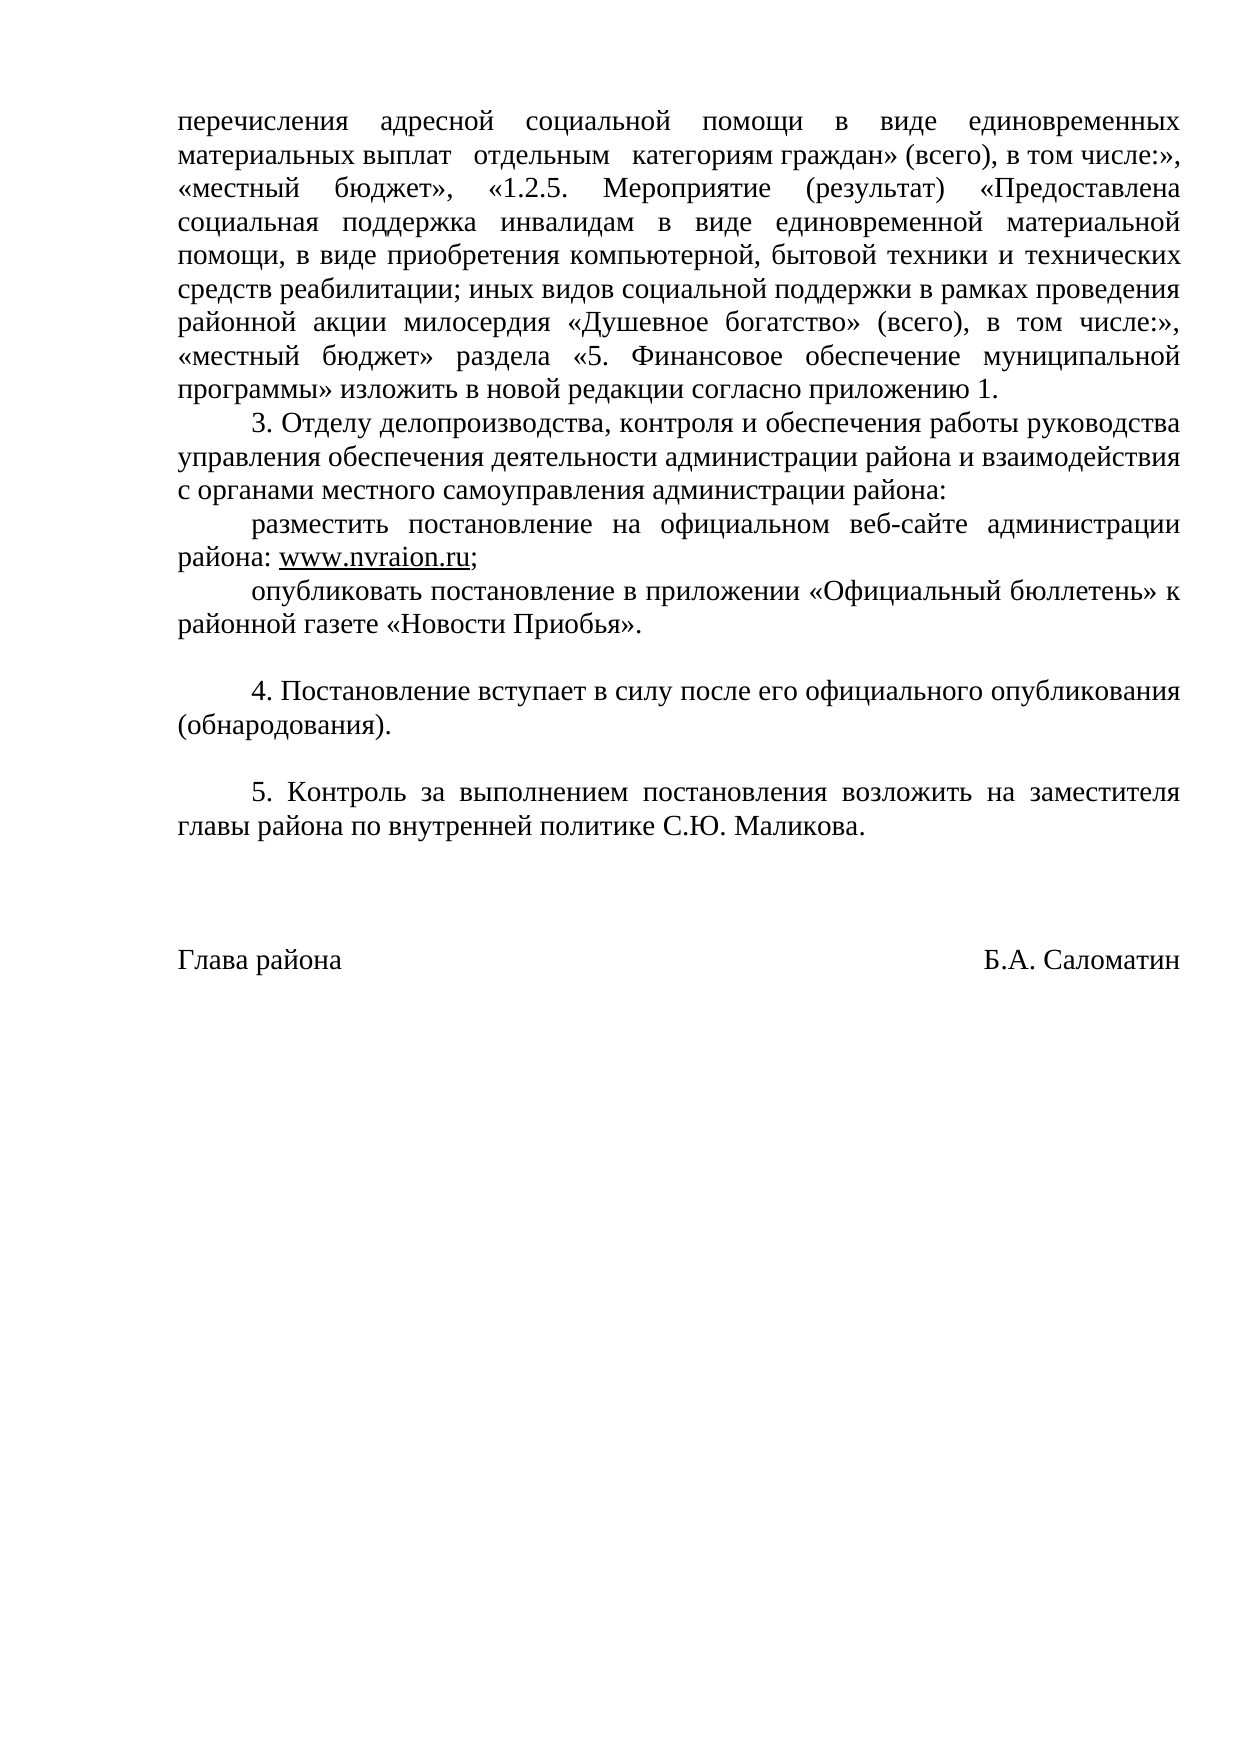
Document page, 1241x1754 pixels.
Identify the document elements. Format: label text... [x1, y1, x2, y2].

text 4. Постановление вступает в силу после его официального опубликования (обнародования). [177, 673, 1181, 741]
text опубликовать постановление в приложении «Официальный бюллетень» к районной газете «Новости Приобья». [177, 573, 1181, 640]
text 3. Отделу делопроизводства, контроля и обеспечения работы руководства управления обеспечения деятельности администрации района и взаимодействия с органами местного самоуправления администрации района: [177, 405, 1181, 506]
text разместить постановление на официальном веб-сайте администрации района: www.nvraion.ru; [177, 506, 1181, 573]
text 5. Контроль за выполнением постановления возложить на заместителя главы района по внутренней политике С.Ю. Маликова. [177, 774, 1181, 841]
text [177, 137, 1181, 405]
text Глава района Б.А. Саломатин [177, 942, 1181, 975]
